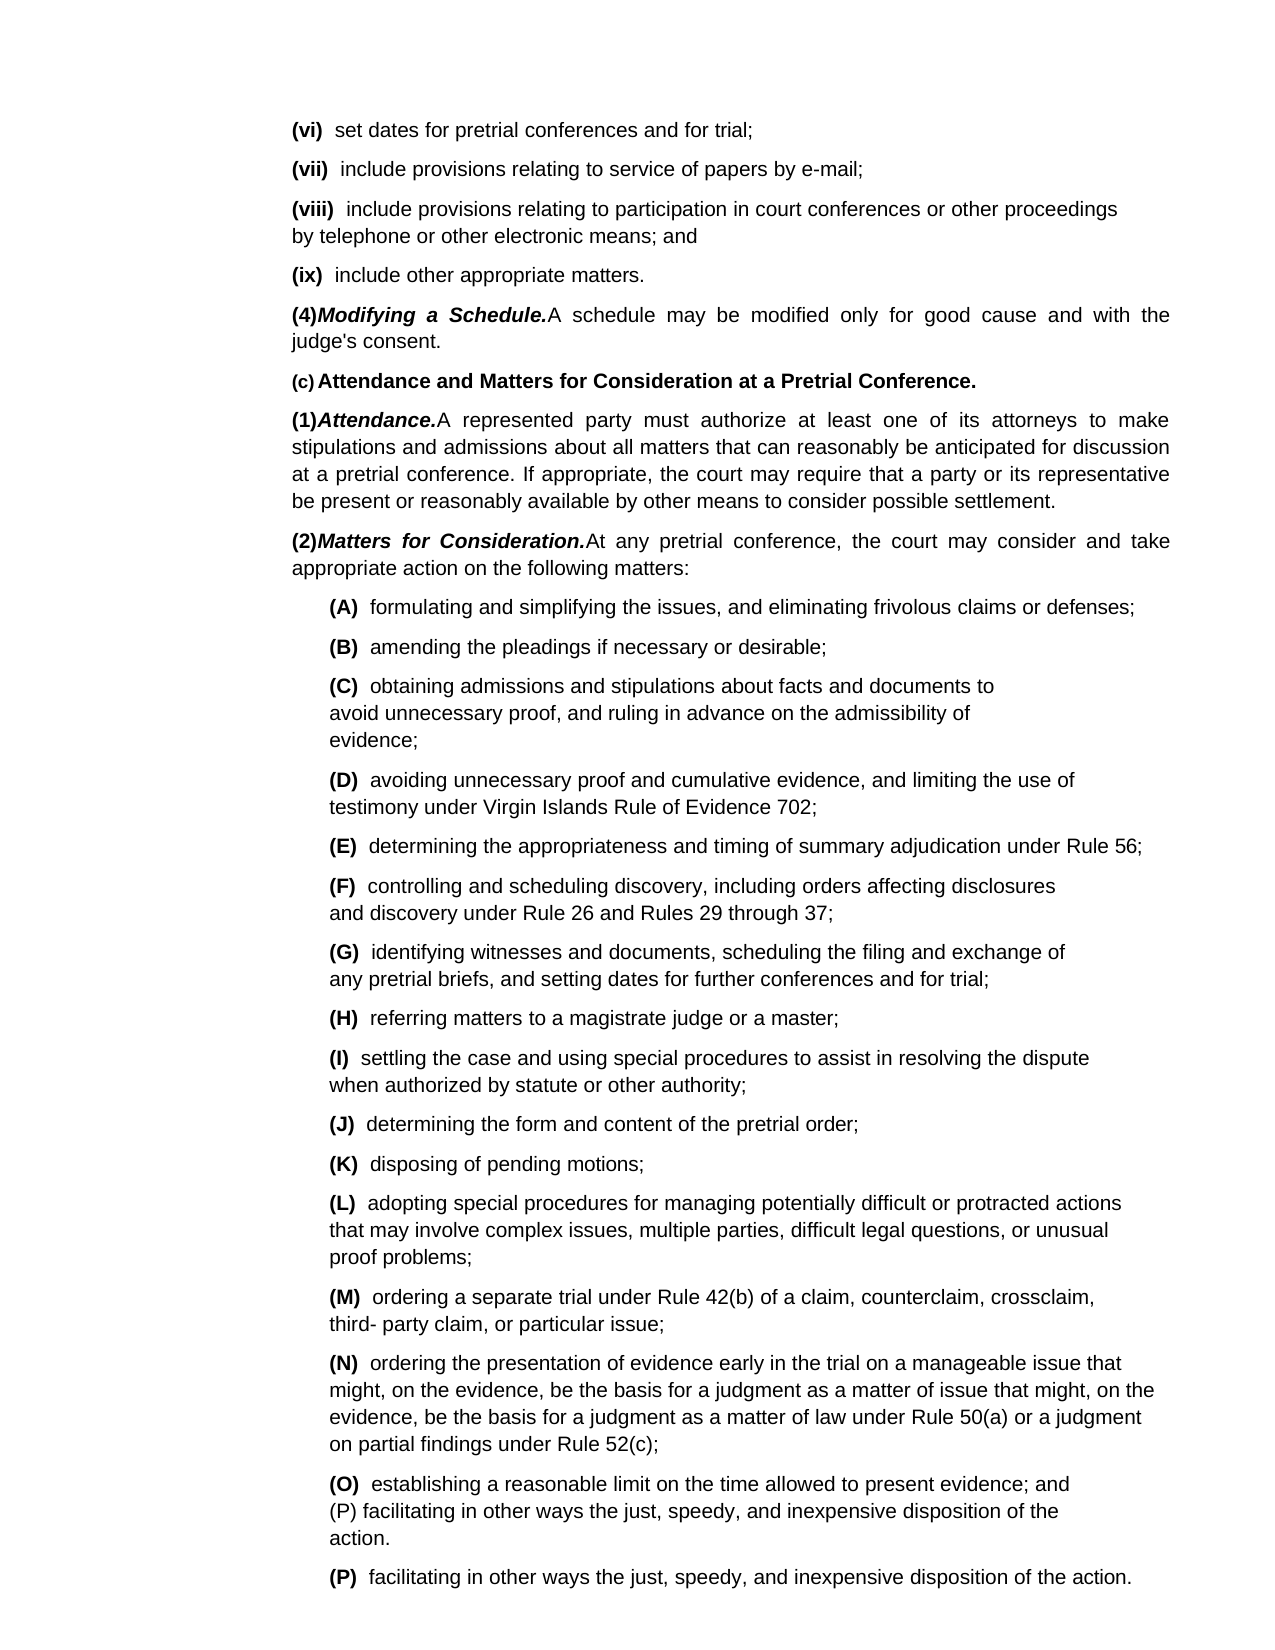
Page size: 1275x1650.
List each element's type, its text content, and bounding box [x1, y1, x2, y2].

list determining the appropriateness and timing of summary adjudication under Rule 56; [329, 834, 1183, 858]
subtitle Attendance and Matters for Consideration at a Pretrial Conference. [292, 368, 1183, 392]
list include provisions relating to service of papers by e-mail; [292, 157, 1183, 181]
list facilitating in other ways the just, speedy, and inexpensive disposition of the action. [329, 1565, 1183, 1589]
list controlling and scheduling discovery, including orders affecting disclosures and discovery under Rule 26 and Rules 29 through 37; [329, 874, 1096, 925]
list set dates for pretrial conferences and for trial; [292, 118, 1183, 142]
list identifying witnesses and documents, scheduling the filing and exchange of any pretrial briefs, and setting dates for further conferences and for trial; [329, 940, 1104, 991]
list obtaining admissions and stipulations about facts and documents to avoid unnecessary proof, and ruling in advance on the admissibility of evidence; [329, 674, 1049, 752]
list include other appropriate matters. [292, 263, 1183, 287]
list settling the case and using special procedures to assist in resolving the dispute when authorized by statute or other authority; [329, 1046, 1144, 1097]
list establishing a reasonable limit on the time allowed to present evidence; and (P) facilitating in other ways the just, speedy, and inexpensive disposition of the action. [329, 1472, 1103, 1549]
list formulating and simplifying the issues, and eliminating frivolous claims or defenses; [329, 595, 1183, 619]
list ordering a separate trial under Rule 42(b) of a claim, counterclaim, crossclaim, third- party claim, or particular issue; [329, 1284, 1148, 1336]
list Matters for Consideration.At any pretrial conference, the court may consider and take appropriate action on the following matters: [292, 529, 1171, 579]
list disposing of pending motions; [329, 1151, 1183, 1175]
list avoiding unnecessary proof and cumulative evidence, and limiting the use of testimony under Virgin Islands Rule of Evidence 702; [329, 768, 1169, 819]
list Modifying a Schedule.A schedule may be modified only for good cause and with the judge's consent. [292, 302, 1171, 353]
list include provisions relating to participation in court conferences or other proceedings by telephone or other electronic means; and [292, 197, 1145, 248]
list referring matters to a magistrate judge or a master; [329, 1006, 1183, 1030]
list determining the form and content of the pretrial order; [329, 1112, 1183, 1136]
list ordering the presentation of evidence early in the trial on a manageable issue that might, on the evidence, be the basis for a judgment as a matter of issue that might, on the evidence, be the basis for a judgment as a matter of law under Rule 50(a) or a judgment on partial findings under Rule 52(c); [329, 1351, 1170, 1456]
list adopting special procedures for managing potentially difficult or protracted actions that may involve complex issues, multiple parties, difficult legal questions, or unusual proof problems; [329, 1191, 1161, 1269]
list amending the pleadings if necessary or desirable; [329, 635, 1183, 659]
list Attendance.A represented party must authorize at least one of its attorneys to make stipulations and admissions about all matters that can reasonably be anticipated for discussion at a pretrial conference. If appropriate, the court may require that a party or its representative be present or reasonably available by other means to consider possible settlement. [292, 408, 1171, 513]
